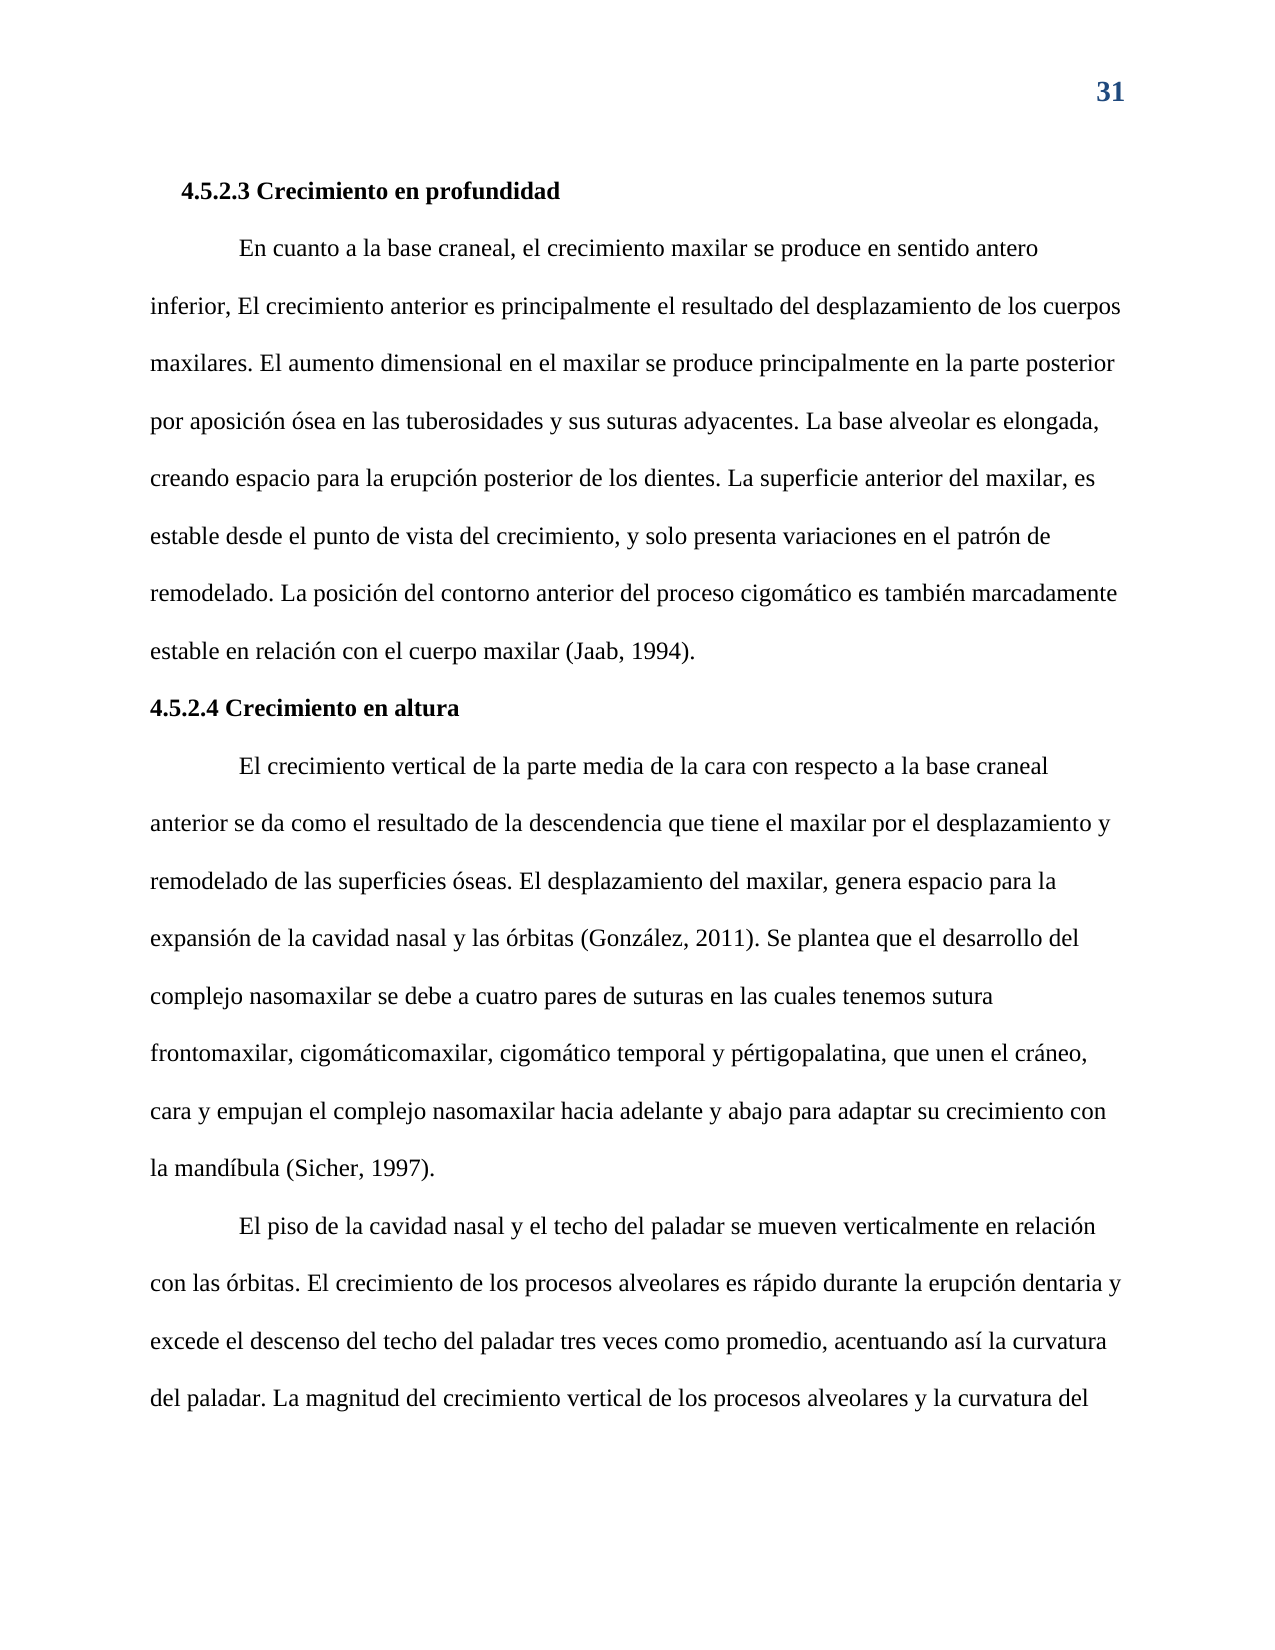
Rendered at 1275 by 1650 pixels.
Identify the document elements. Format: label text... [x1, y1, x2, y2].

text 4.5.2.3 Crecimiento en profundidad [150, 176, 1125, 205]
text En cuanto a la base craneal, el crecimiento maxilar se produce en sentido antero inferior, El crecimiento anterior es principalmente el resultado del desplazamiento de los cuerpos maxilares. El aumento dimensional en el maxilar se produce principalmente en la parte posterior por aposición ósea en las tuberosidades y sus suturas adyacentes. La base alveolar es elongada, creando espacio para la erupción posterior de los dientes. La superficie anterior del maxilar, es estable desde el punto de vista del crecimiento, y solo presenta variaciones en el patrón de remodelado. La posición del contorno anterior del proceso cigomático es también marcadamente estable en relación con el cuerpo maxilar (Jaab, 1994). [150, 233, 1125, 665]
text 4.5.2.4 Crecimiento en altura [150, 693, 1125, 722]
text El crecimiento vertical de la parte media de la cara con respecto a la base craneal anterior se da como el resultado de la descendencia que tiene el maxilar por el desplazamiento y remodelado de las superficies óseas. El desplazamiento del maxilar, genera espacio para la expansión de la cavidad nasal y las órbitas (González, 2011). Se plantea que el desarrollo del complejo nasomaxilar se debe a cuatro pares de suturas en las cuales tenemos sutura frontomaxilar, cigomáticomaxilar, cigomático temporal y pértigopalatina, que unen el cráneo, cara y empujan el complejo nasomaxilar hacia adelante y abajo para adaptar su crecimiento con la mandíbula (Sicher, 1997). [150, 751, 1125, 1182]
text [150, 1211, 1125, 1412]
